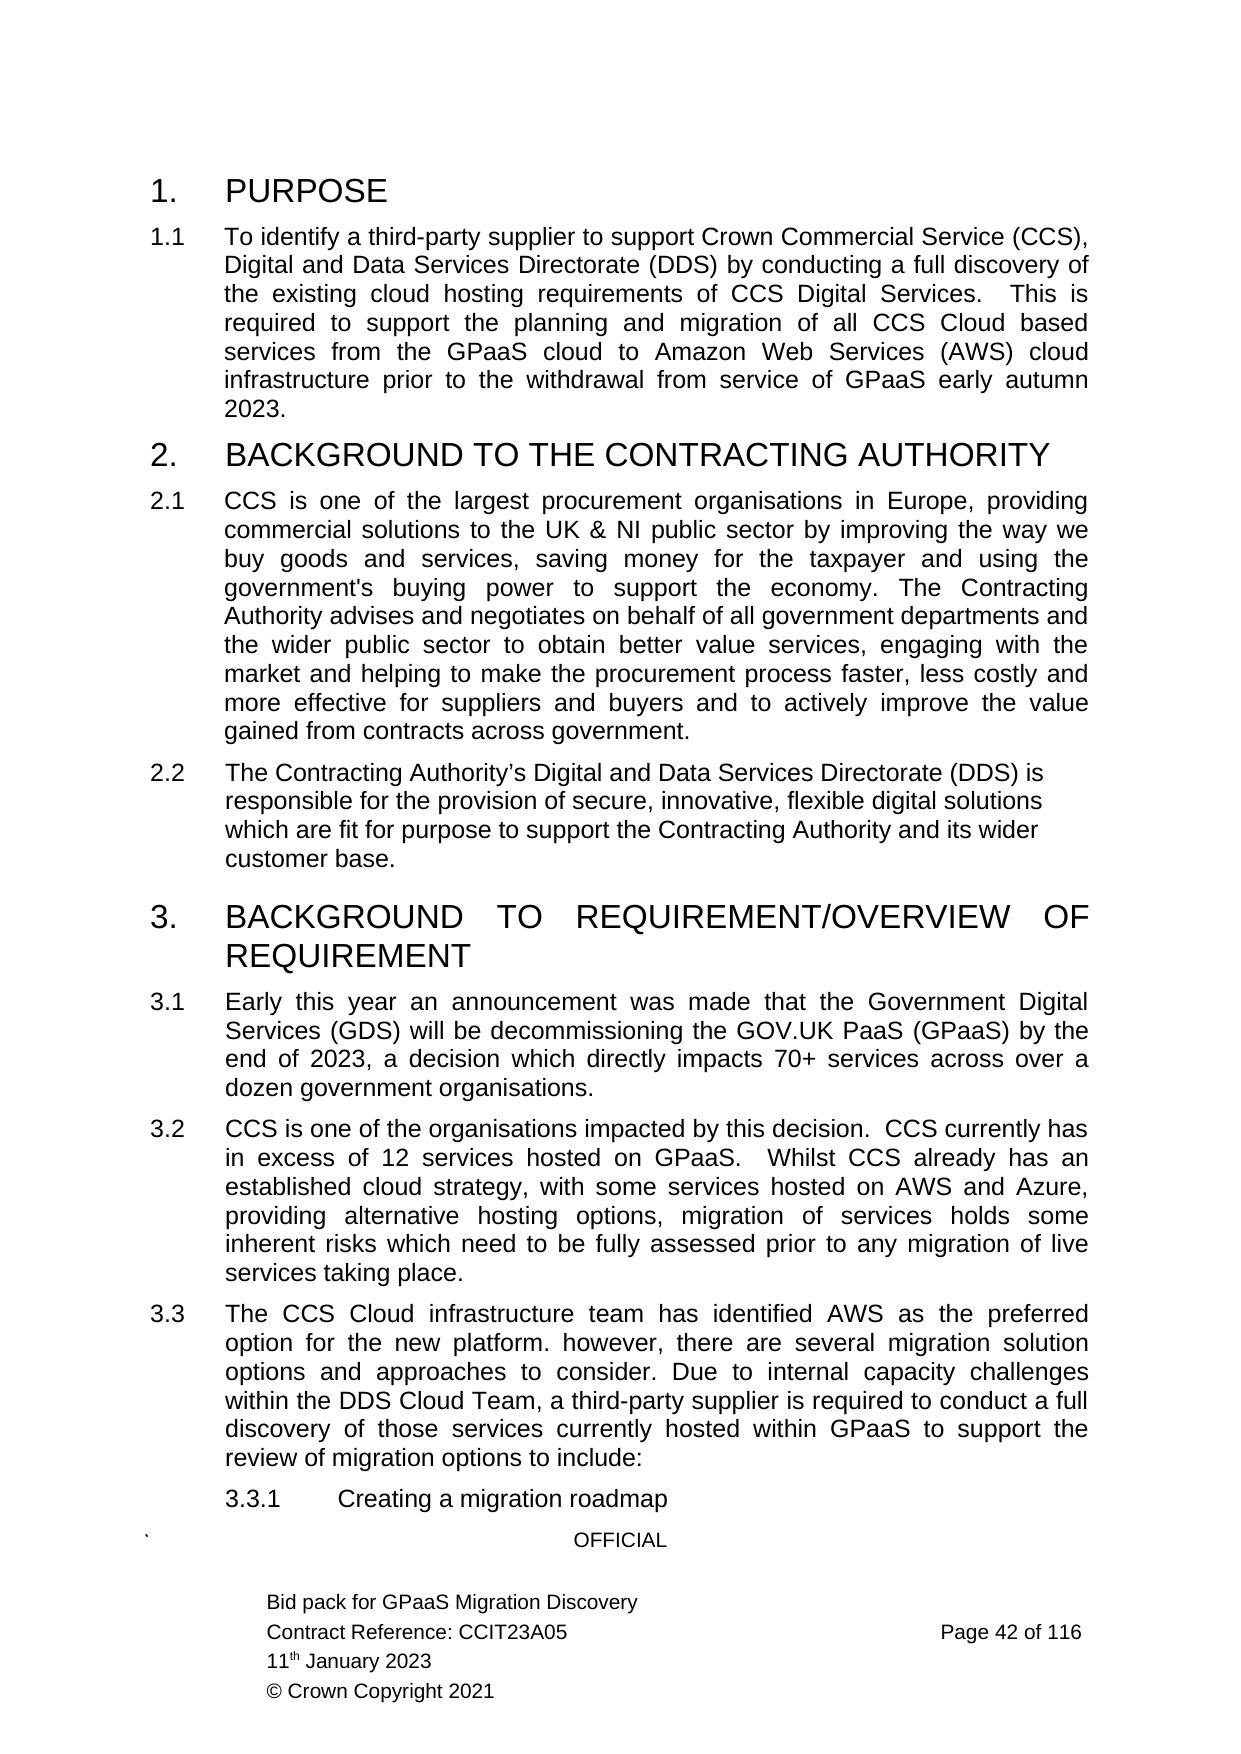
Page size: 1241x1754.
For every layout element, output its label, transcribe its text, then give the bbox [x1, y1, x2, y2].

subtitle To identify a third-party supplier to support Crown Commercial Service (CCS), Digital and Data Services Directorate (DDS) by conducting a full discovery of the existing cloud hosting requirements of CCS Digital Services. This is required to support the planning and migration of all CCS Cloud based services from the GPaaS cloud to Amazon Web Services (AWS) cloud infrastructure prior to the withdrawal from service of GPaaS early autumn 2023. [150, 222, 1090, 423]
subtitle CCS is one of the largest procurement organisations in Europe, providing commercial solutions to the UK & NI public sector by improving the way we buy goods and services, saving money for the taxpayer and using the government's buying power to support the economy. The Contracting Authority advises and negotiates on behalf of all government departments and the wider public sector to obtain better value services, engaging with the market and helping to make the procurement process faster, less costly and more effective for suppliers and buyers and to actively improve the value gained from contracts across government. [150, 486, 1090, 745]
subtitle The CCS Cloud infrastructure team has identified AWS as the preferred option for the new platform. however, there are several migration solution options and approaches to consider. Due to internal capacity challenges within the DDS Cloud Team, a third-party supplier is required to conduct a full discovery of those services currently hosted within GPaaS to support the review of migration options to include: [150, 1299, 1090, 1472]
subtitle BACKGROUND TO THE CONTRACTING AUTHORITY [150, 435, 1090, 474]
subtitle Early this year an announcement was made that the Government Digital Services (GDS) will be decommissioning the GOV.UK PaaS (GPaaS) by the end of 2023, a decision which directly impacts 70+ services across over a dozen government organisations. [150, 987, 1090, 1102]
subtitle The Contracting Authority’s Digital and Data Services Directorate (DDS) is responsible for the provision of secure, innovative, flexible digital solutions which are fit for purpose to support the Contracting Authority and its wider customer base. [150, 757, 1090, 872]
subtitle CCS is one of the organisations impacted by this decision. CCS currently has in excess of 12 services hosted on GPaaS. Whilst CCS already has an established cloud strategy, with some services hosted on AWS and Azure, providing alternative hosting options, migration of services holds some inherent risks which need to be fully assessed prior to any migration of live services taking place. [150, 1114, 1090, 1287]
subtitle PURPOSE [150, 171, 1090, 209]
subtitle Creating a migration roadmap [225, 1484, 1090, 1513]
subtitle BACKGROUND TO REQUIREMENT/OVERVIEW OF REQUIREMENT [150, 897, 1090, 974]
